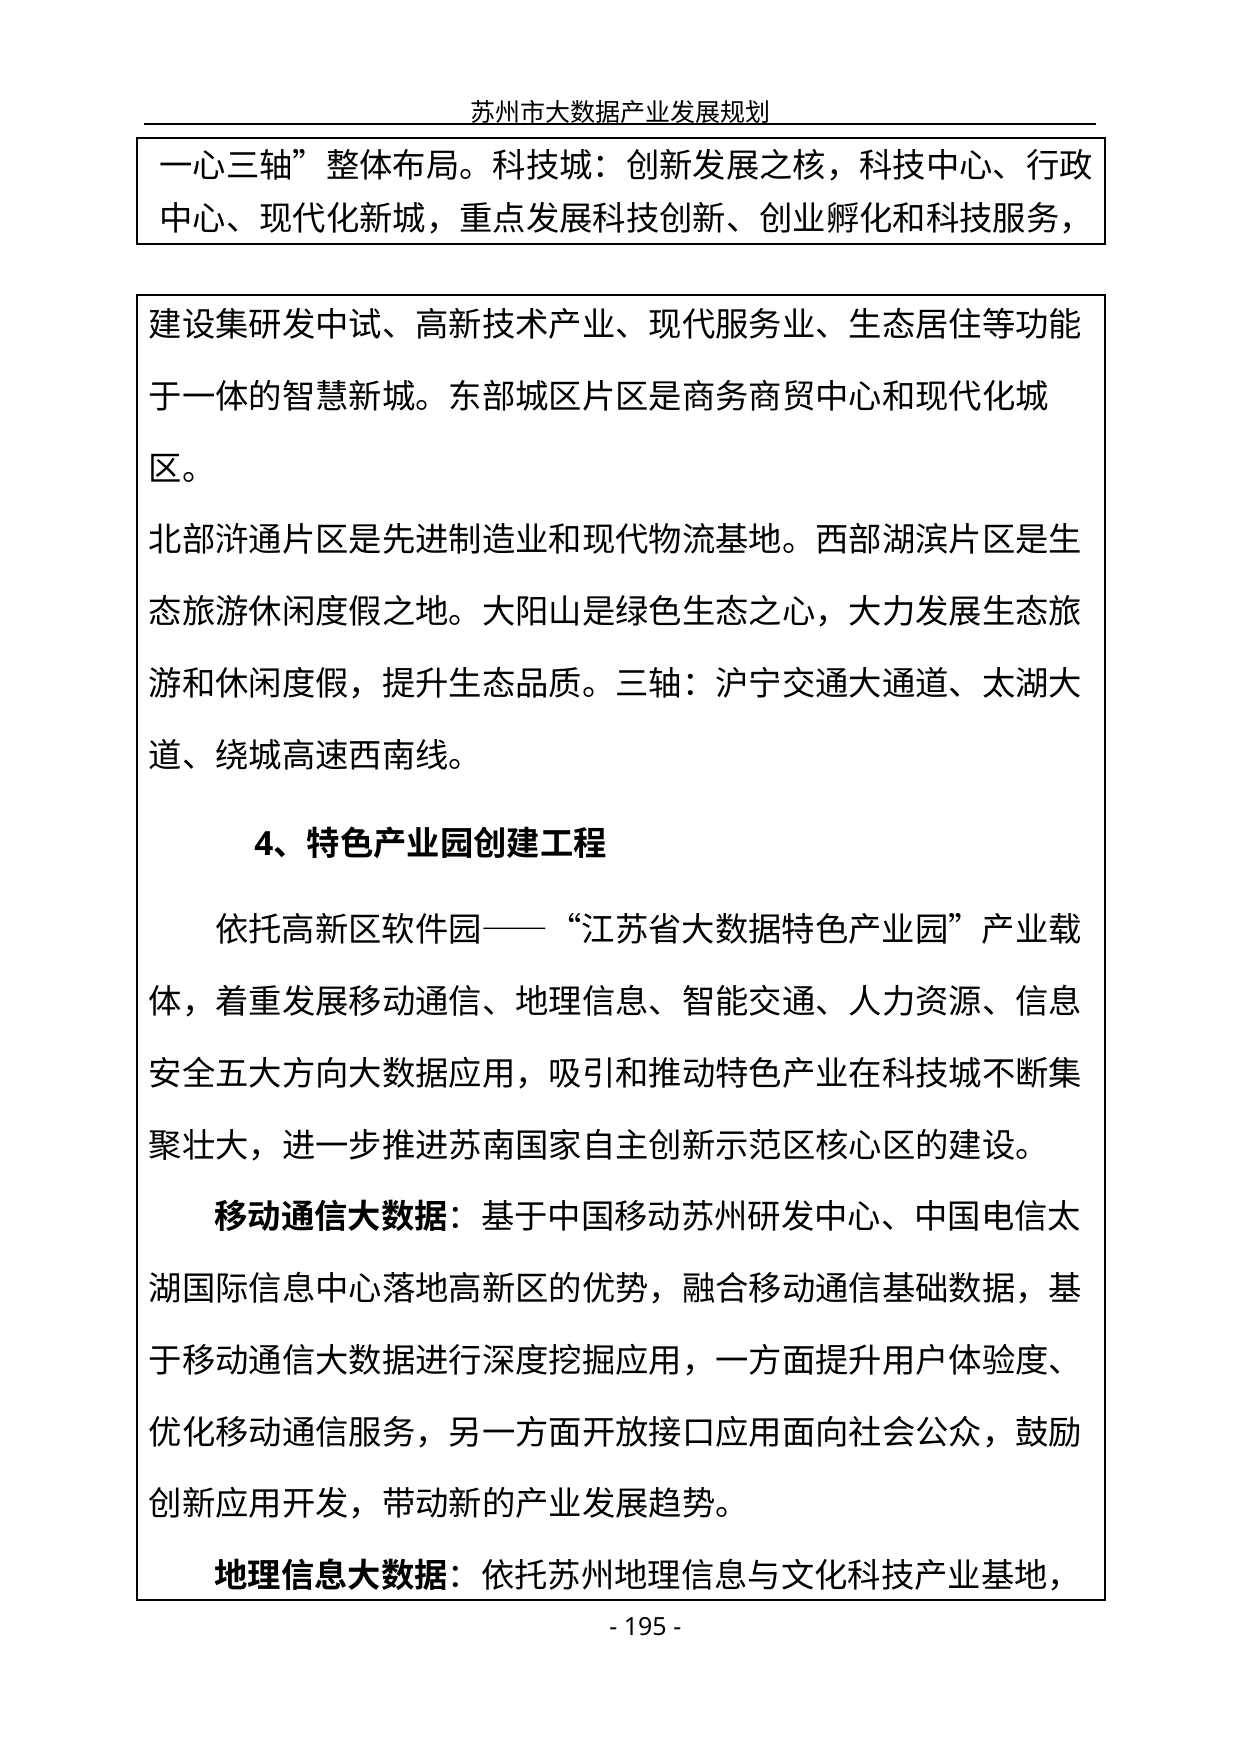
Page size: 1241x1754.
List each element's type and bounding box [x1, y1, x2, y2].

table_header [138, 296, 1104, 1599]
table_header [138, 139, 1104, 243]
